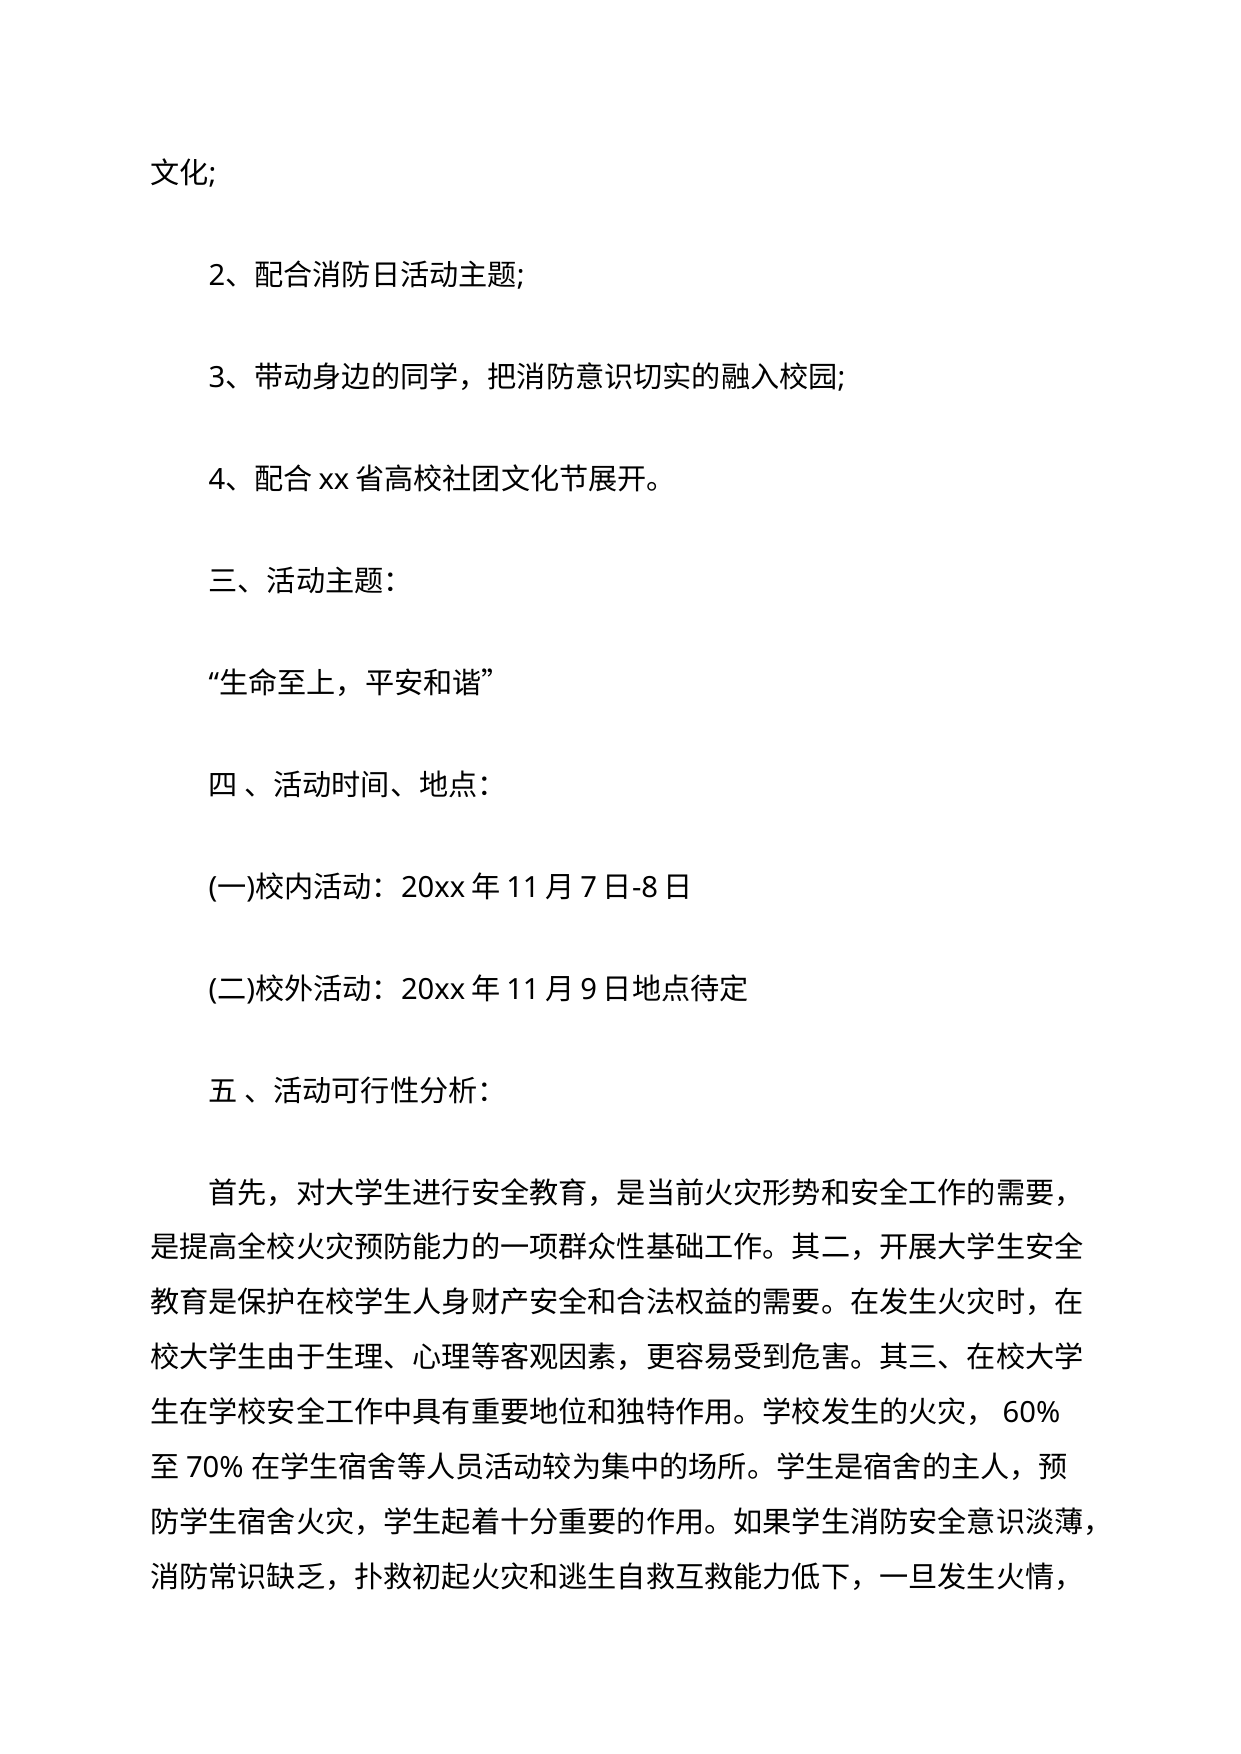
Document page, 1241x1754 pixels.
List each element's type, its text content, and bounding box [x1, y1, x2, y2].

text 三、活动主题： [150, 558, 1090, 600]
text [150, 150, 1090, 192]
text “生命至上，平安和谐” [150, 660, 1090, 702]
text 四 、活动时间、地点： [150, 762, 1090, 804]
text (二)校外活动：20xx年11月9日地点待定 [150, 965, 1090, 1008]
text 2、配合消防日活动主题; [150, 252, 1090, 294]
text 4、配合xx省高校社团文化节展开。 [150, 456, 1090, 498]
text 五 、活动可行性分析： [150, 1067, 1090, 1110]
text (一)校内活动：20xx年11月7日-8日 [150, 863, 1090, 906]
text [150, 1169, 1090, 1596]
text 3、带动身边的同学，把消防意识切实的融入校园; [150, 354, 1090, 396]
